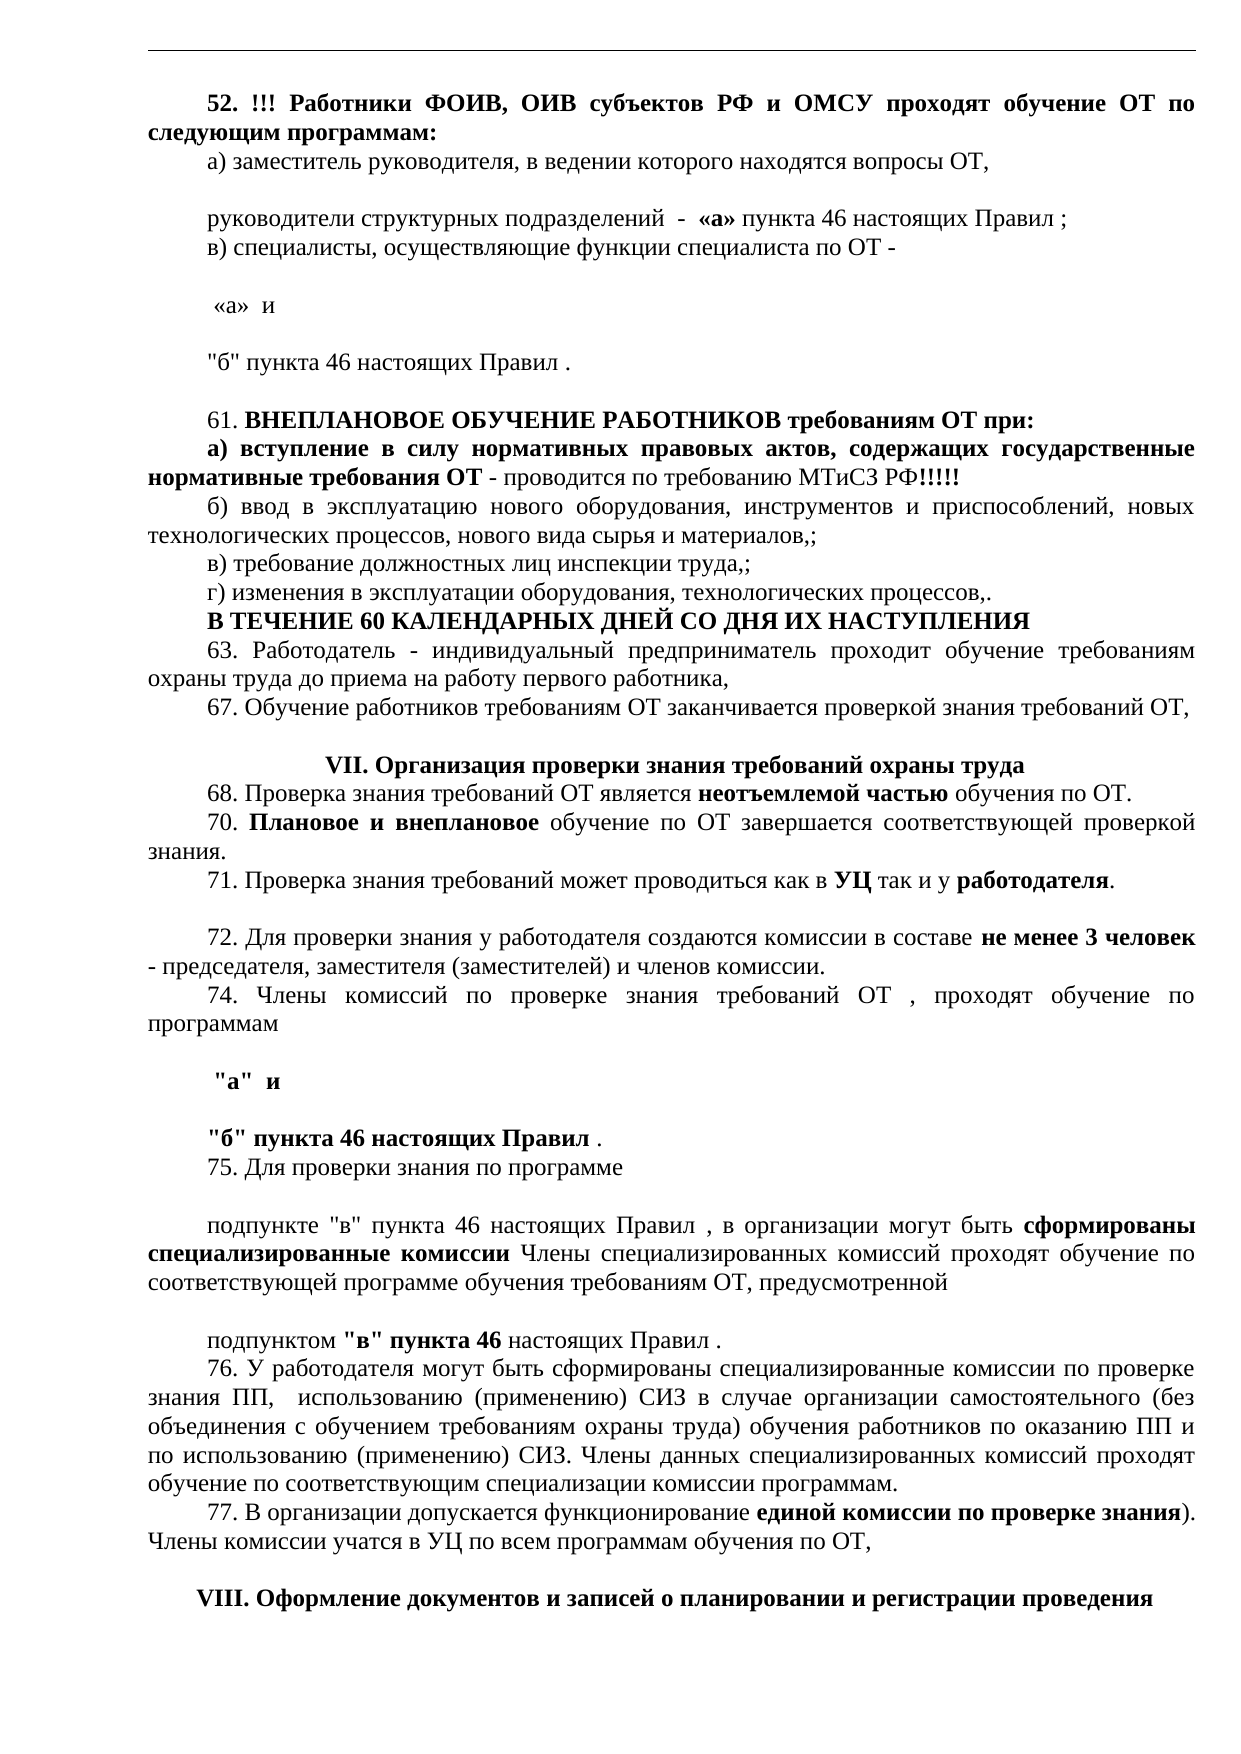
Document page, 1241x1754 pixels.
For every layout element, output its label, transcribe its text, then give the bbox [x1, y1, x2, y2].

text 72. Для проверки знания у работодателя создаются комиссии в составе не менее 3 человек - председателя, заместителя (заместителей) и членов комиссии. [148, 922, 1196, 980]
text 74. Члены комиссий по проверке знания требований ОТ , проходят обучение по программам [148, 980, 1196, 1037]
text в) специалисты, осуществляющие функции специалиста по ОТ - [148, 232, 1196, 261]
text "а" и [148, 1066, 1196, 1095]
text а) заместитель руководителя, в ведении которого находятся вопросы ОТ, [148, 146, 1196, 175]
text 67. Обучение работников требованиям ОТ заканчивается проверкой знания требований ОТ, [148, 692, 1196, 721]
text 76. У работодателя могут быть сформированы специализированные комиссии по проверке знания ПП, использованию (применению) СИЗ в случае организации самостоятельного (без объединения с обучением требованиям охраны труда) обучения работников по оказанию ПП и по использованию (применению) СИЗ. Члены данных специализированных комиссий проходят обучение по соответствующим специализации комиссии программам. [148, 1353, 1196, 1497]
text руководители структурных подразделений - «а» пункта 46 настоящих Правил ; [148, 203, 1196, 232]
text а) вступление в силу нормативных правовых актов, содержащих государственные нормативные требования ОТ - проводится по требованию МТиСЗ РФ!!!!! [148, 433, 1196, 491]
text в) требование должностных лиц инспекции труда,; [148, 548, 1196, 577]
text подпункте "в" пункта 46 настоящих Правил , в организации могут быть сформированы специализированные комиссии Члены специализированных комиссий проходят обучение по соответствующей программе обучения требованиям ОТ, предусмотренной [148, 1210, 1196, 1296]
text В ТЕЧЕНИЕ 60 КАЛЕНДАРНЫХ ДНЕЙ СО ДНЯ ИХ НАСТУПЛЕНИЯ [148, 606, 1196, 635]
text «а» и [148, 290, 1196, 318]
text 63. Работодатель - индивидуальный предприниматель проходит обучение требованиям охраны труда до приема на работу первого работника, [148, 635, 1196, 692]
text 75. Для проверки знания по программе [148, 1152, 1196, 1181]
text 70. Плановое и внеплановое обучение по ОТ завершается соответствующей проверкой знания. [148, 807, 1196, 865]
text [148, 1583, 1196, 1612]
text 71. Проверка знания требований может проводиться как в УЦ так и у работодателя. [148, 865, 1196, 893]
text 77. В организации допускается функционирование единой комиссии по проверке знания). Члены комиссии учатся в УЦ по всем программам обучения по ОТ, [148, 1497, 1196, 1555]
text б) ввод в эксплуатацию нового оборудования, инструментов и приспособлений, новых технологических процессов, нового вида сырья и материалов,; [148, 491, 1196, 548]
text подпунктом "в" пункта 46 настоящих Правил . [148, 1325, 1196, 1353]
text г) изменения в эксплуатации оборудования, технологических процессов,. [148, 577, 1196, 606]
text "б" пункта 46 настоящих Правил . [148, 347, 1196, 376]
text VII. Организация проверки знания требований охраны труда [148, 750, 1196, 778]
text 52. !!! Работники ФОИВ, ОИВ субъектов РФ и ОМСУ проходят обучение ОТ по следующим программам: [148, 88, 1196, 146]
text "б" пункта 46 настоящих Правил . [148, 1123, 1196, 1152]
text 68. Проверка знания требований ОТ является неотъемлемой частью обучения по ОТ. [148, 778, 1196, 807]
text 61. ВНЕПЛАНОВОЕ ОБУЧЕНИЕ РАБОТНИКОВ требованиям ОТ при: [148, 405, 1196, 433]
